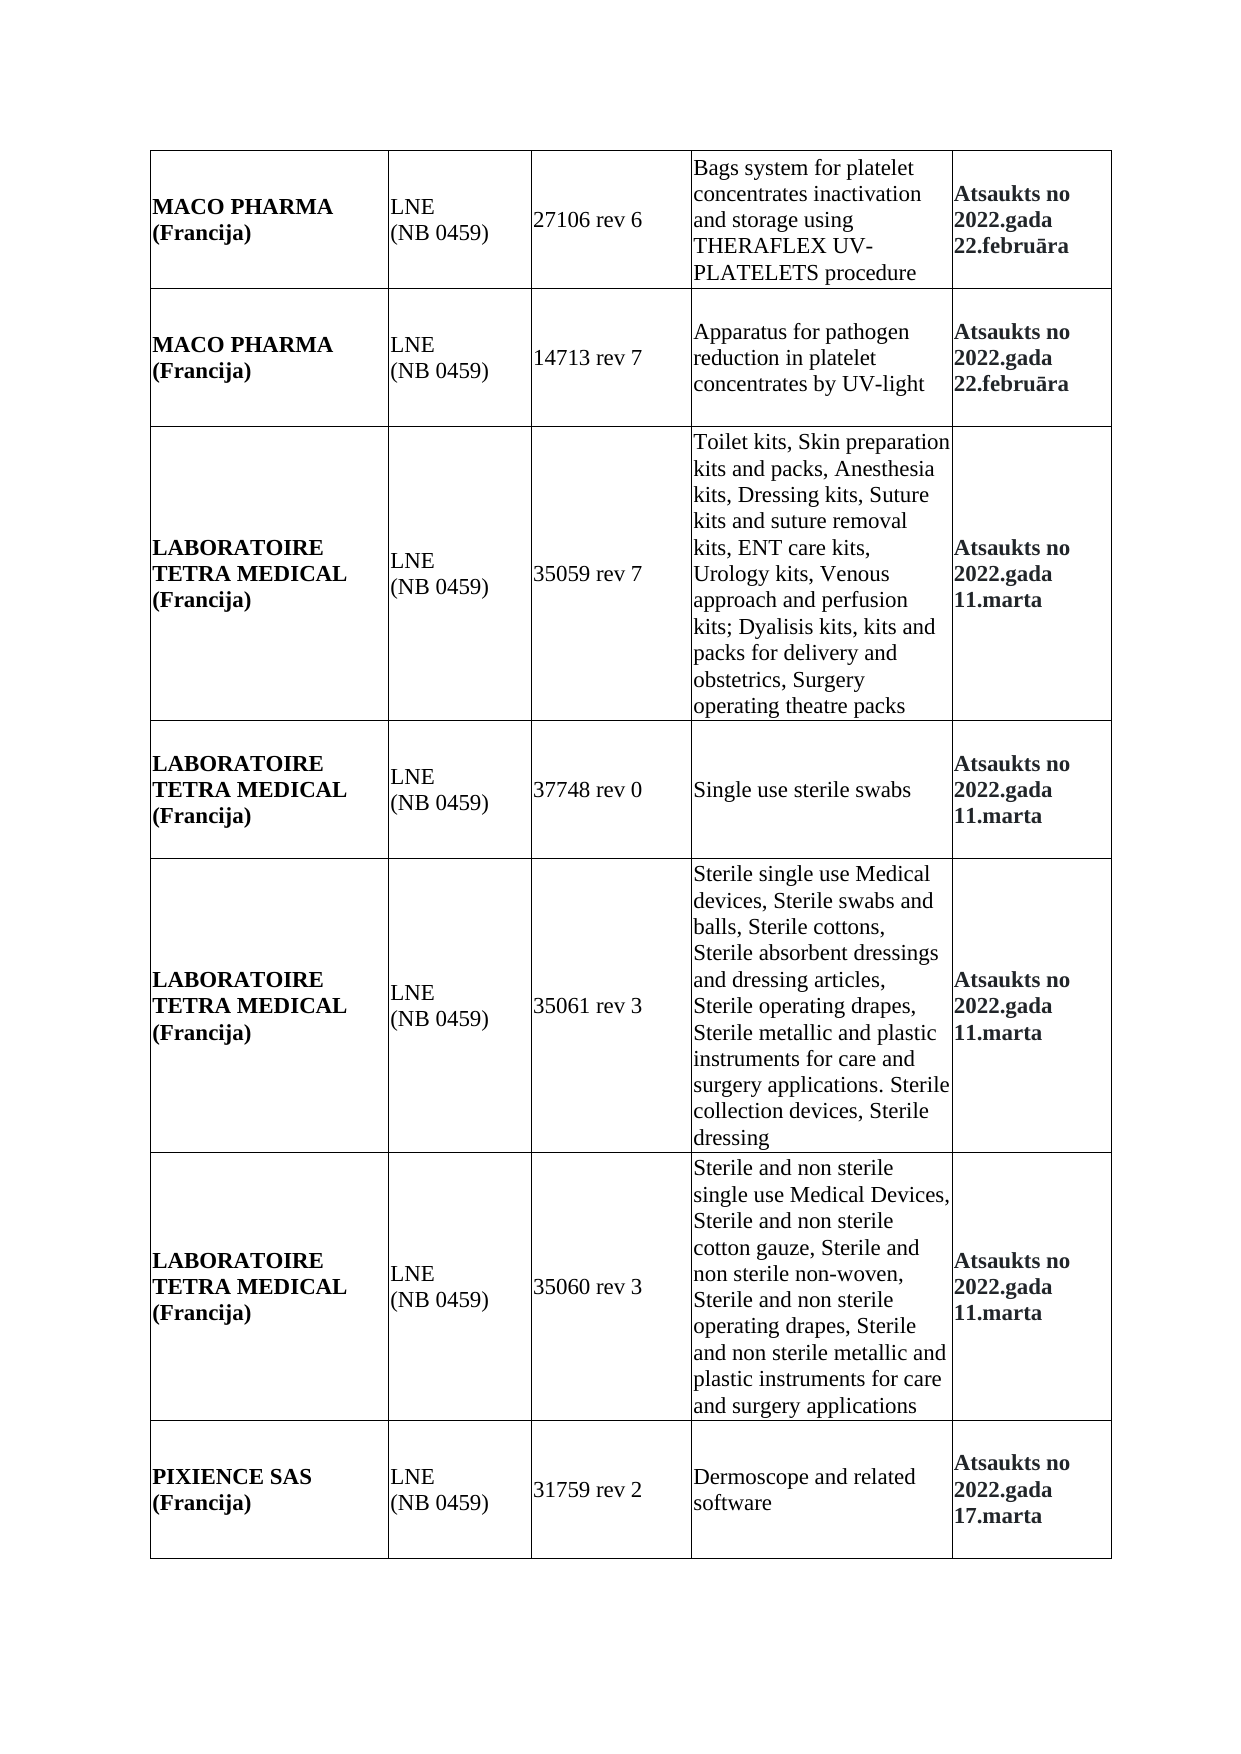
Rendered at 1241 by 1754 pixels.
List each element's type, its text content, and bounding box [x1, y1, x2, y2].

table_cell Atsaukts no 2022.gada 11.marta [953, 859, 1111, 1152]
table_cell 31759 rev 2 [532, 1421, 691, 1557]
table_cell 14713 rev 7 [532, 289, 691, 426]
table_cell LNE (NB 0459) [389, 1153, 531, 1419]
table_cell Toilet kits, Skin preparation kits and packs, Anesthesia kits, Dressing kits, Suture kits and suture removal kits, ENT care kits, Urology kits, Venous approach and perfusion kits; Dyalisis kits, kits and packs for delivery and obstetrics, Surgery operating theatre packs [692, 427, 952, 720]
table_cell 35060 rev 3 [532, 1153, 691, 1419]
table_cell Atsaukts no 2022.gada 11.marta [953, 721, 1111, 858]
table_cell Sterile single use Medical devices, Sterile swabs and balls, Sterile cottons, Sterile absorbent dressings and dressing articles, Sterile operating drapes, Sterile metallic and plastic instruments for care and surgery applications. Sterile collection devices, Sterile dressing [692, 859, 952, 1152]
table_cell LABORATOIRE TETRA MEDICAL (Francija) [151, 721, 388, 858]
table_cell Atsaukts no 2022.gada 11.marta [953, 427, 1111, 720]
table_cell PIXIENCE SAS (Francija) [151, 1421, 388, 1557]
table_cell MACO PHARMA (Francija) [151, 289, 388, 426]
table_cell LNE (NB 0459) [389, 151, 531, 288]
table_cell MACO PHARMA (Francija) [151, 151, 388, 288]
table_cell 37748 rev 0 [532, 721, 691, 858]
table_cell 35059 rev 7 [532, 427, 691, 720]
table_cell Dermoscope and related software [692, 1421, 952, 1557]
table_cell LNE (NB 0459) [389, 859, 531, 1152]
table_cell LABORATOIRE TETRA MEDICAL (Francija) [151, 427, 388, 720]
table_cell 35061 rev 3 [532, 859, 691, 1152]
table_cell LNE (NB 0459) [389, 721, 531, 858]
table_cell Atsaukts no 2022.gada 17.marta [953, 1421, 1111, 1557]
table_cell LABORATOIRE TETRA MEDICAL (Francija) [151, 1153, 388, 1419]
table_cell Atsaukts no 2022.gada 22.februāra [953, 289, 1111, 426]
table_cell Sterile and non sterile single use Medical Devices, Sterile and non sterile cotton gauze, Sterile and non sterile non-woven, Sterile and non sterile operating drapes, Sterile and non sterile metallic and plastic instruments for care and surgery applications [692, 1153, 952, 1419]
table_cell LABORATOIRE TETRA MEDICAL (Francija) [151, 859, 388, 1152]
table_cell Atsaukts no 2022.gada 11.marta [953, 1153, 1111, 1419]
table_cell Apparatus for pathogen reduction in platelet concentrates by UV-light [692, 289, 952, 426]
table_cell 27106 rev 6 [532, 151, 691, 288]
table_cell Bags system for platelet concentrates inactivation and storage using THERAFLEX UV-PLATELETS procedure [692, 151, 952, 288]
table_cell LNE (NB 0459) [389, 289, 531, 426]
table_cell Single use sterile swabs [692, 721, 952, 858]
table_cell LNE (NB 0459) [389, 1421, 531, 1557]
table_cell LNE (NB 0459) [389, 427, 531, 720]
table_cell Atsaukts no 2022.gada 22.februāra [953, 151, 1111, 288]
